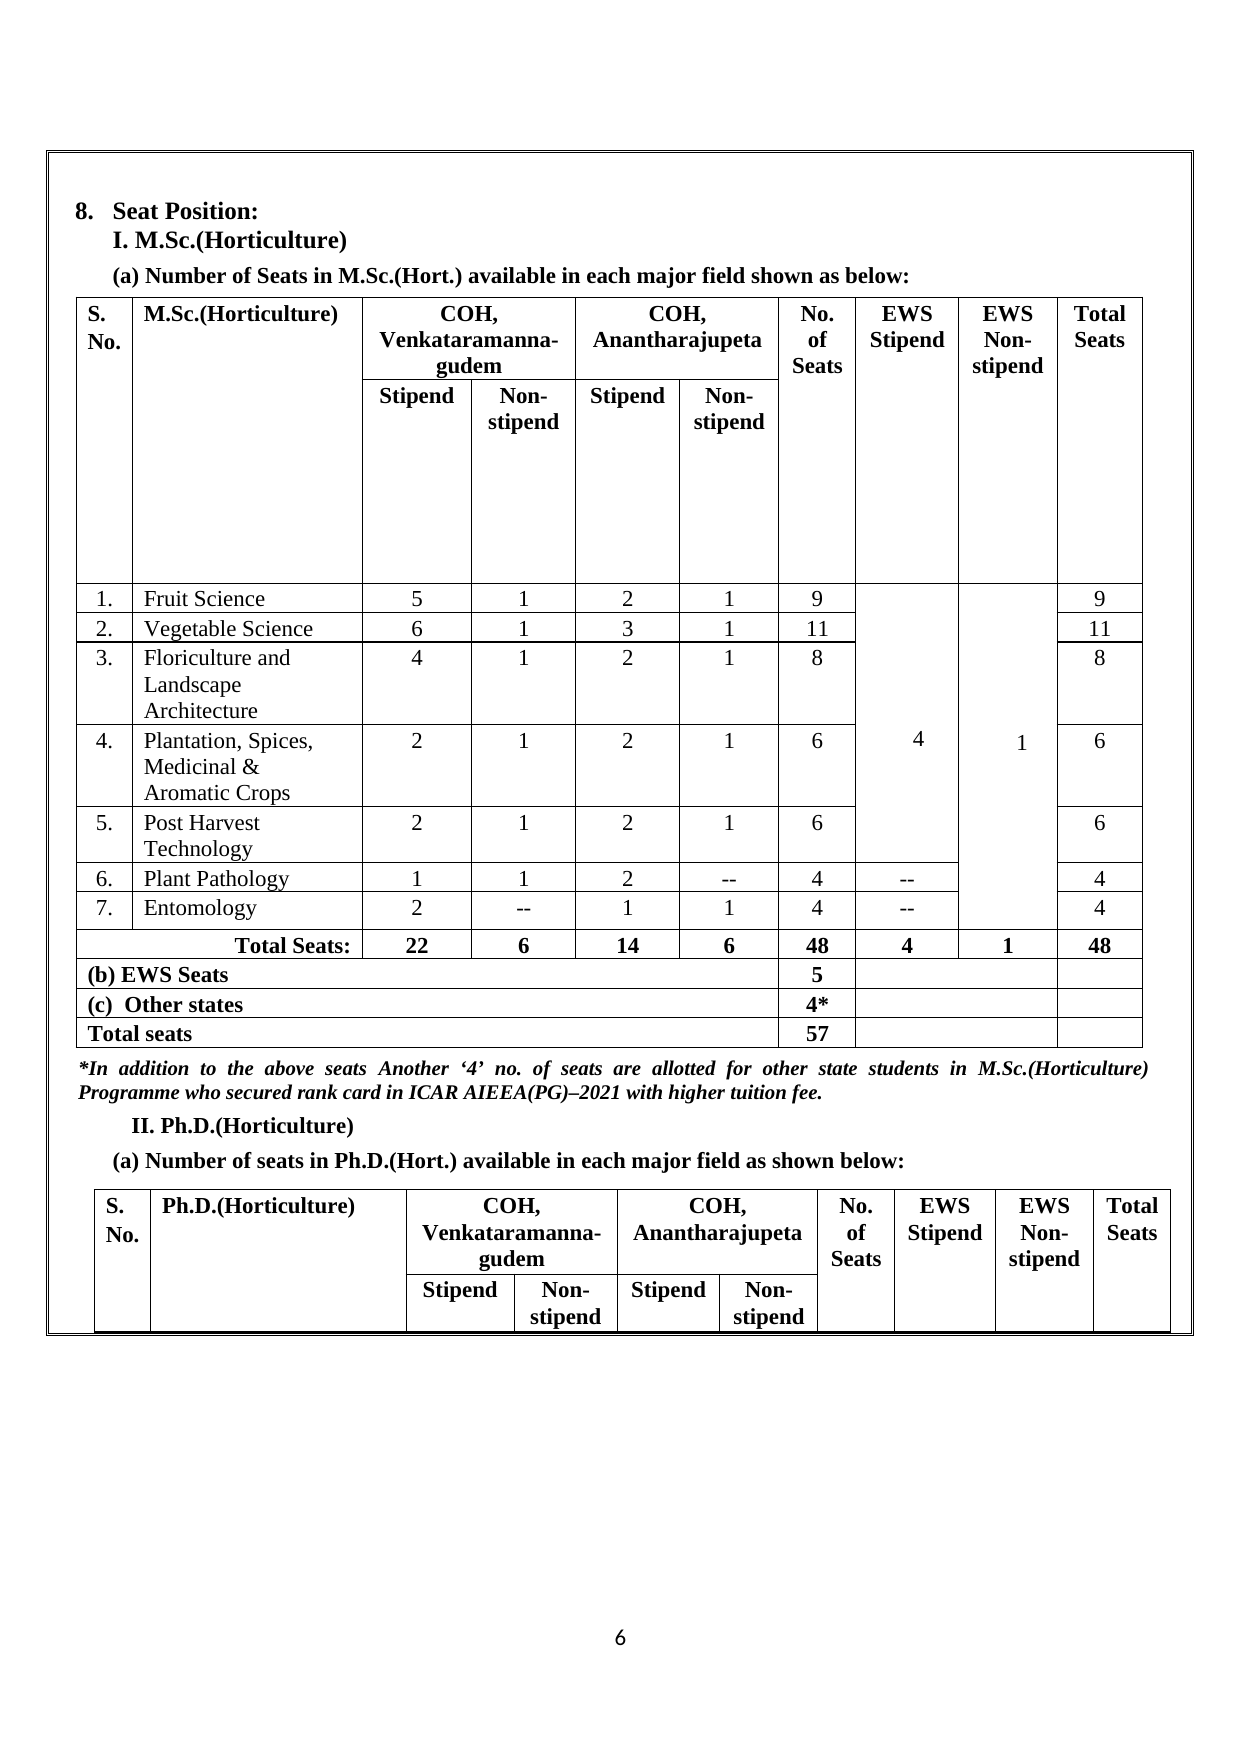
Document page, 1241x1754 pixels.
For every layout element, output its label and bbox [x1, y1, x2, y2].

table_header [49, 153, 1191, 1332]
